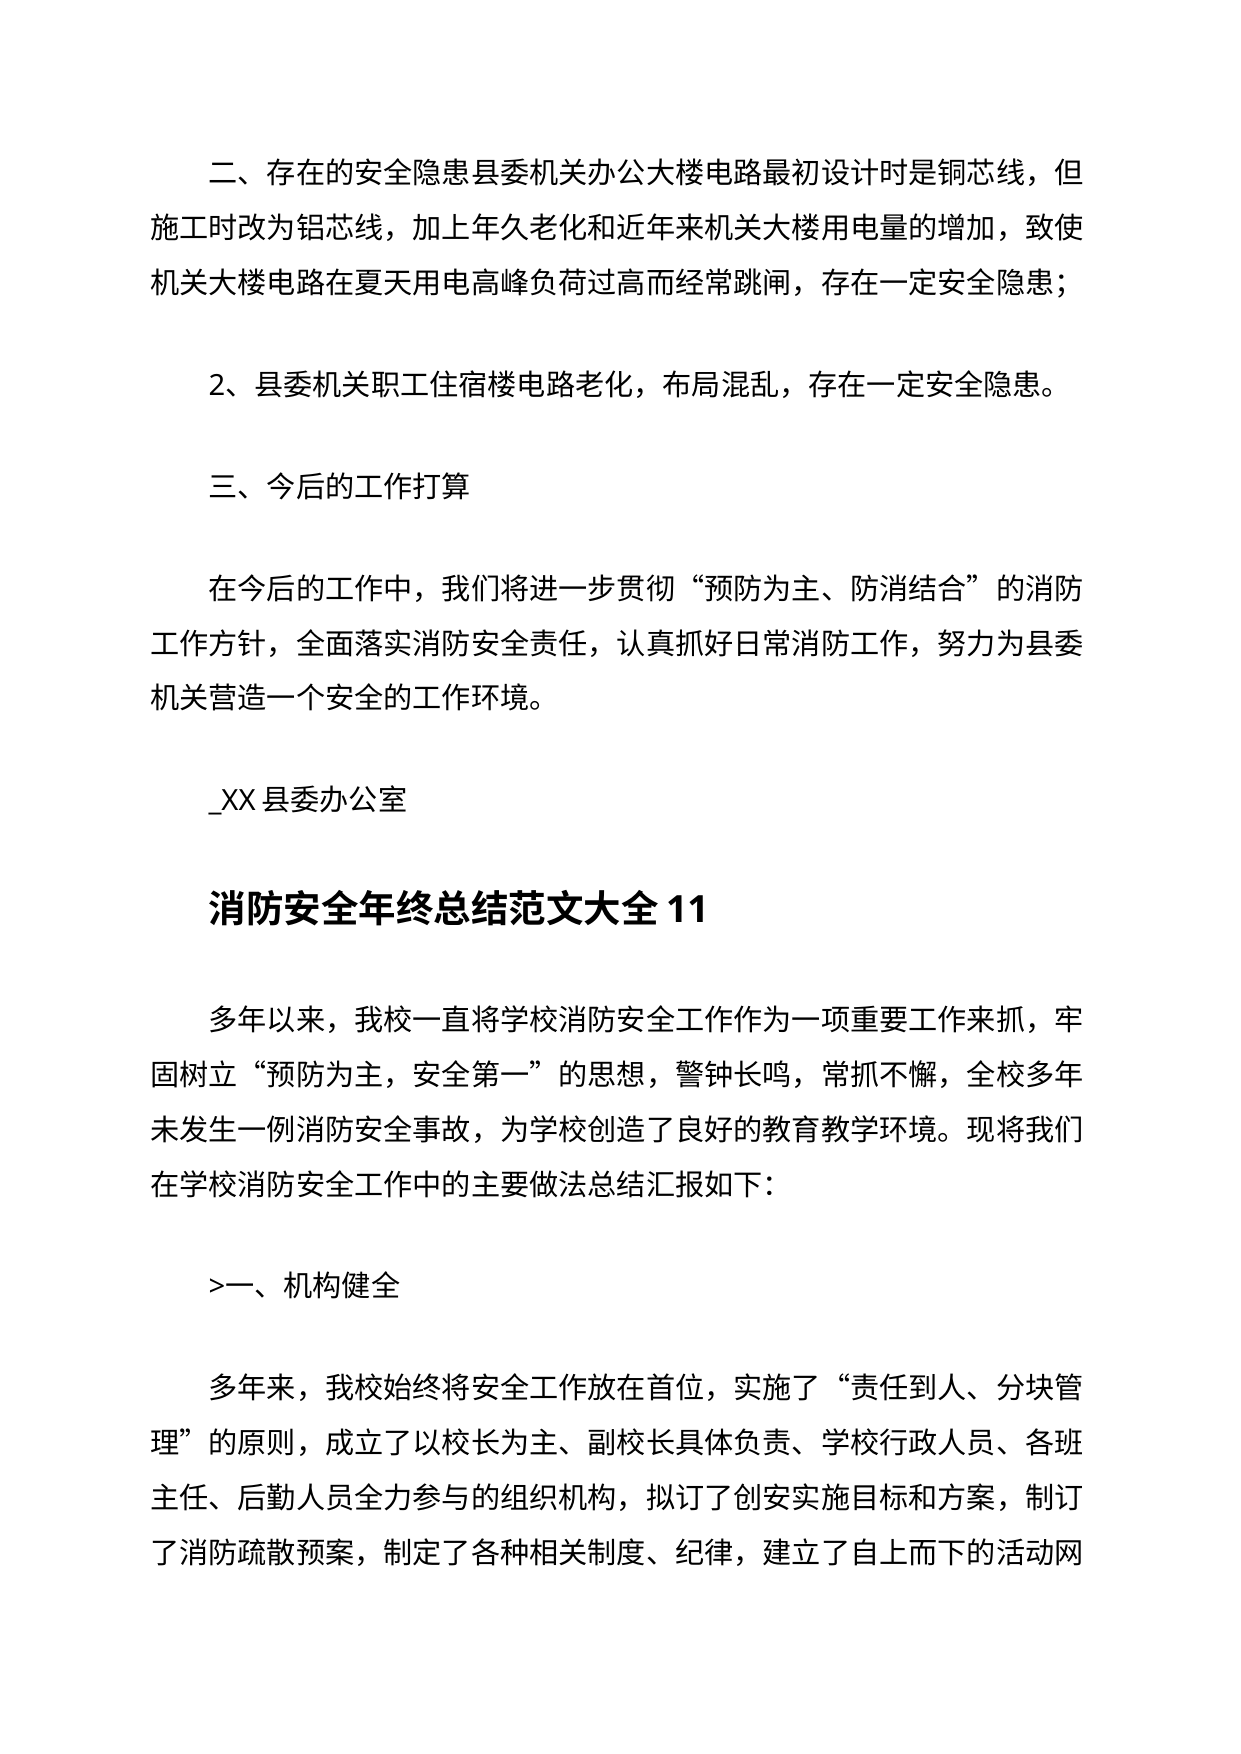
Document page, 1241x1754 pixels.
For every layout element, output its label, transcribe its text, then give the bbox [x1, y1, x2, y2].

text 二、存在的安全隐患县委机关办公大楼电路最初设计时是铜芯线，但施工时改为铝芯线，加上年久老化和近年来机关大楼用电量的增加，致使机关大楼电路在夏天用电高峰负荷过高而经常跳闸，存在一定安全隐患； [150, 150, 1090, 302]
text _XX县委办公室 [150, 777, 1090, 819]
text 三、今后的工作打算 [150, 463, 1090, 506]
text 2、县委机关职工住宿楼电路老化，布局混乱，存在一定安全隐患。 [150, 362, 1090, 404]
text >一、机构健全 [150, 1263, 1090, 1305]
text 在今后的工作中，我们将进一步贯彻“预防为主、防消结合”的消防工作方针，全面落实消防安全责任，认真抓好日常消防工作，努力为县委机关营造一个安全的工作环境。 [150, 565, 1090, 717]
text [150, 1365, 1090, 1572]
text 消防安全年终总结范文大全11 [150, 879, 1090, 933]
text 多年以来，我校一直将学校消防安全工作作为一项重要工作来抓，牢固树立“预防为主，安全第一”的思想，警钟长鸣，常抓不懈，全校多年未发生一例消防安全事故，为学校创造了良好的教育教学环境。现将我们在学校消防安全工作中的主要做法总结汇报如下： [150, 996, 1090, 1203]
